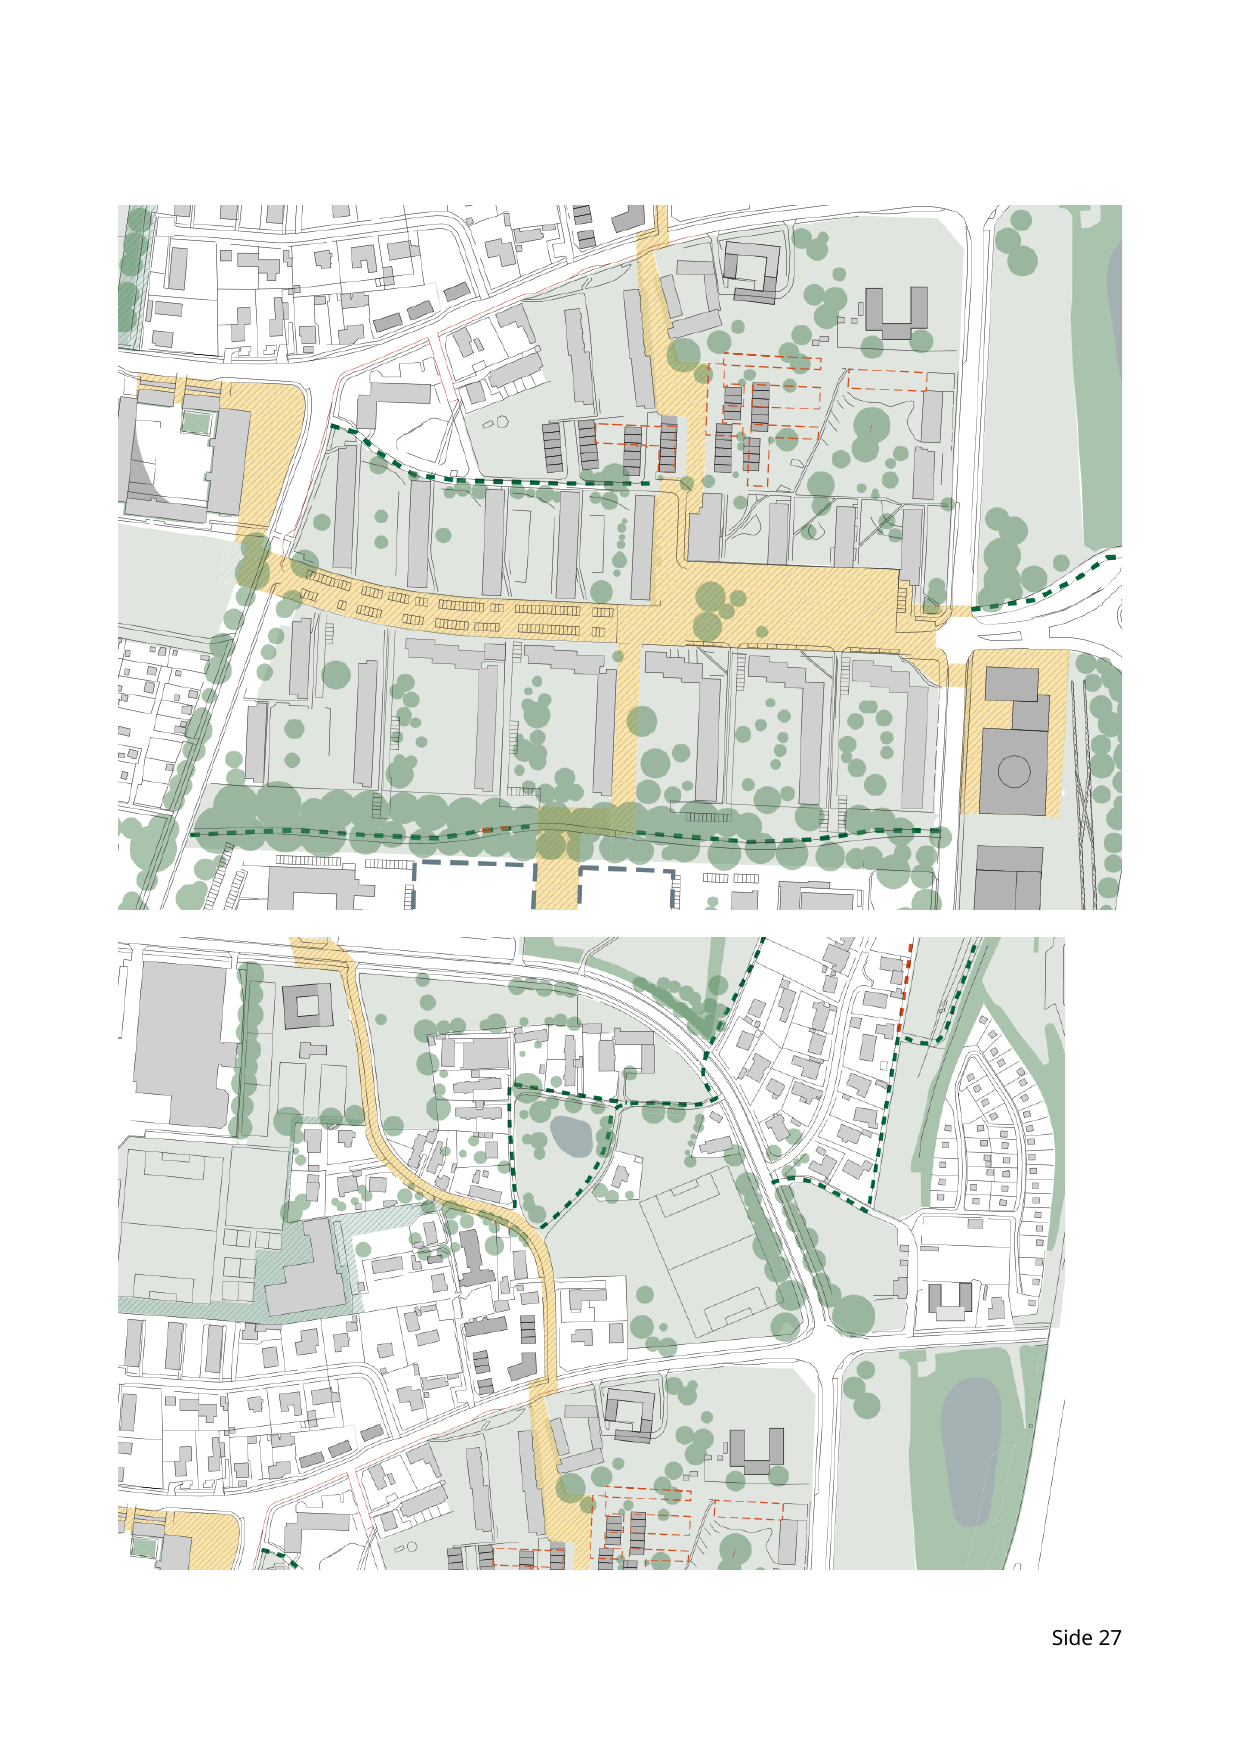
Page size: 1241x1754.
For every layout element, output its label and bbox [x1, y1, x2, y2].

picture [118, 205, 1123, 910]
picture [118, 937, 1065, 1570]
